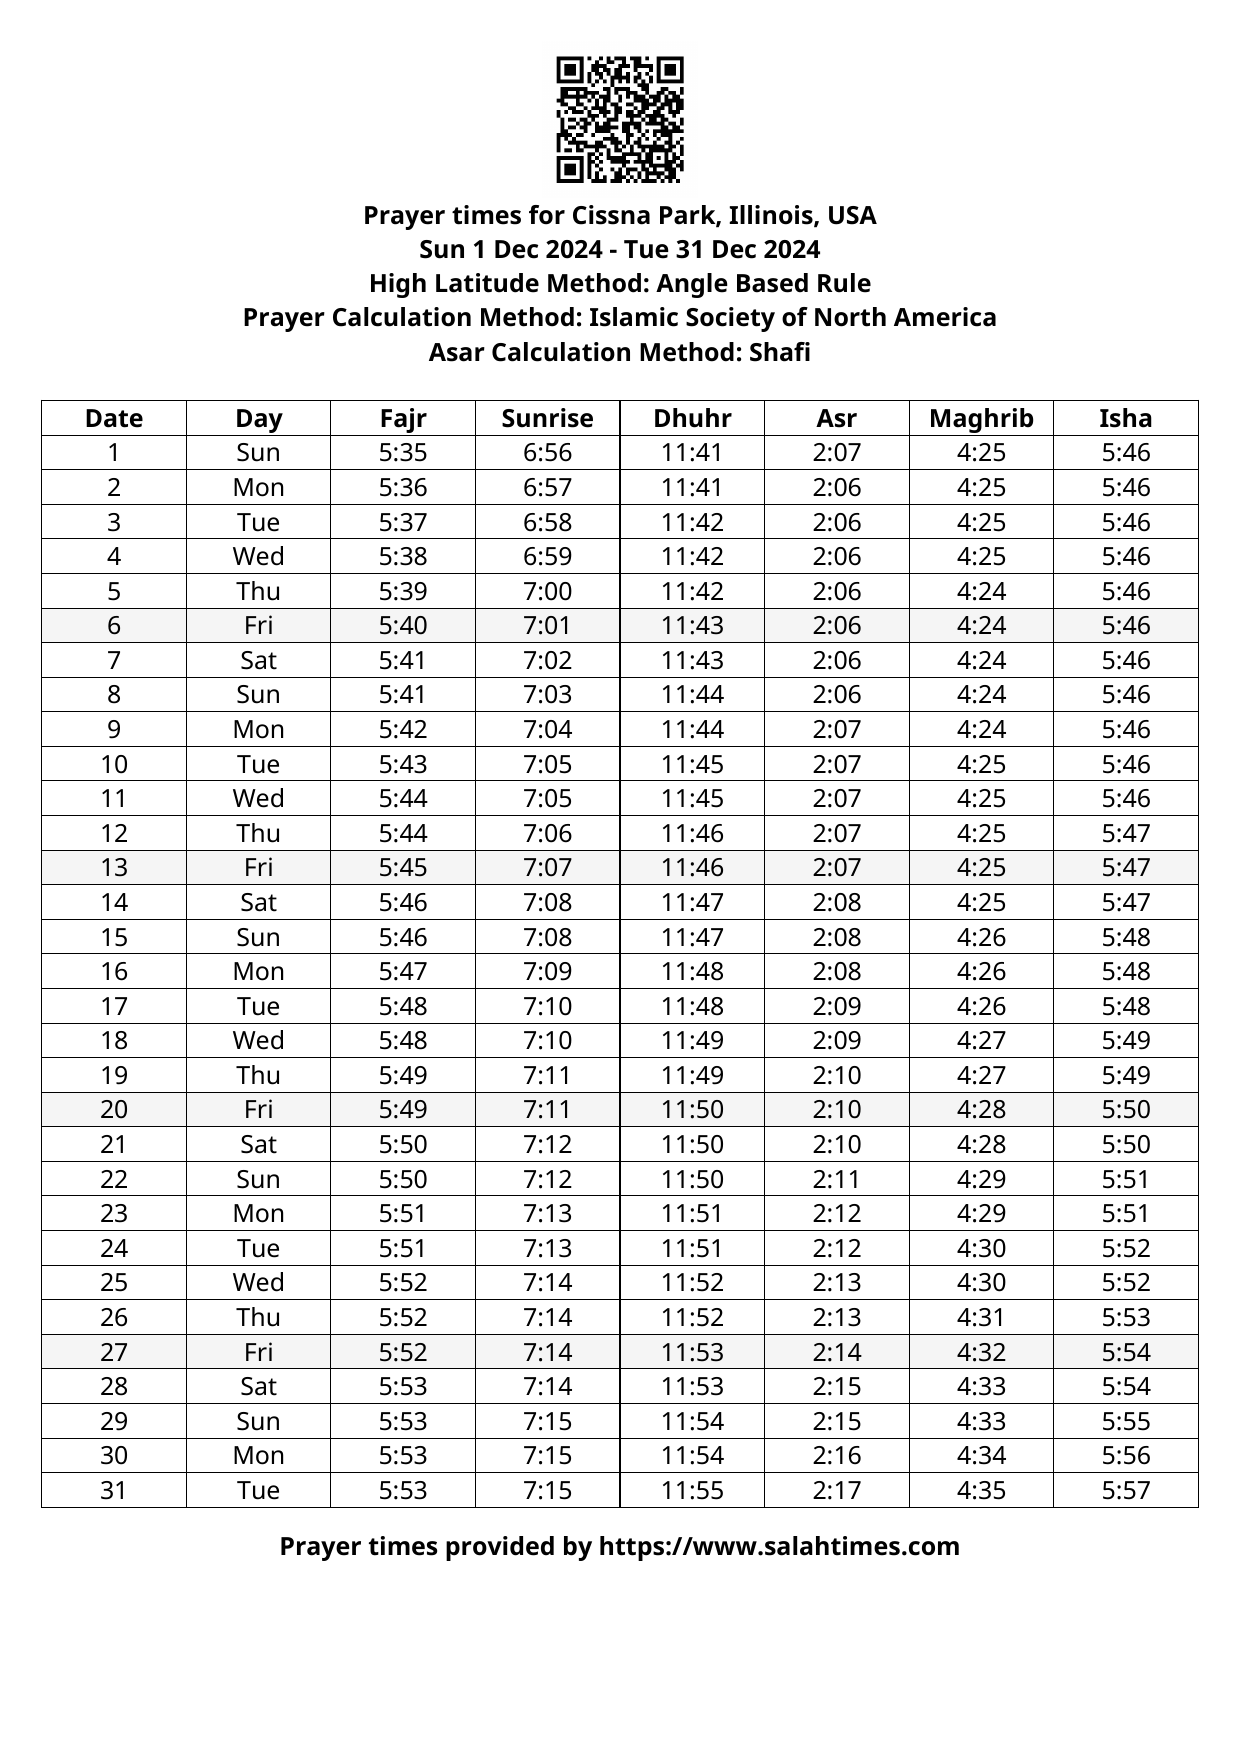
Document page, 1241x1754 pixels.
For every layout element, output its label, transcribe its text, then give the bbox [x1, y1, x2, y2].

table_cell 2:10 [765, 1058, 909, 1092]
table_cell 5:49 [1054, 1058, 1198, 1092]
table_cell 2:06 [765, 678, 909, 711]
table_cell 5:56 [1054, 1439, 1198, 1472]
table_cell 5:46 [1054, 574, 1198, 607]
table_cell 2:07 [765, 851, 909, 884]
table_cell 5:41 [331, 678, 475, 711]
table_cell 2:06 [765, 539, 909, 573]
table_cell Sun [187, 436, 330, 469]
table_cell 19 [42, 1058, 186, 1092]
table_cell 5:49 [331, 1058, 475, 1092]
table_cell 30 [42, 1439, 186, 1472]
table_cell Wed [187, 1024, 330, 1057]
table_cell 11:42 [621, 505, 764, 538]
table_cell 8 [42, 678, 186, 711]
table_cell 18 [42, 1024, 186, 1057]
table_cell 5:47 [1054, 851, 1198, 884]
table_cell 11:44 [621, 678, 764, 711]
table_cell 5:51 [1054, 1162, 1198, 1195]
table_cell 2:06 [765, 643, 909, 677]
table_cell 11:50 [621, 1093, 764, 1126]
table_cell 4:34 [910, 1439, 1053, 1472]
table_cell 7:15 [476, 1439, 619, 1472]
table_cell 5:46 [1054, 539, 1198, 573]
table_cell 7:14 [476, 1335, 619, 1368]
table_cell Sat [187, 1127, 330, 1161]
table_cell Sun [187, 1404, 330, 1437]
table_cell 5:38 [331, 539, 475, 573]
table_cell 5:47 [1054, 885, 1198, 919]
table_header Asr [765, 401, 909, 434]
table_cell 2:06 [765, 609, 909, 642]
table_cell 5 [42, 574, 186, 607]
table_cell 2:06 [765, 574, 909, 607]
table_header Isha [1054, 401, 1198, 434]
table_cell 4:33 [910, 1369, 1053, 1403]
table_cell 5:52 [331, 1300, 475, 1334]
table_cell 5:46 [1054, 505, 1198, 538]
table_cell 5:52 [331, 1266, 475, 1299]
table_cell 24 [42, 1231, 186, 1264]
table_cell 7:08 [476, 920, 619, 953]
table_header Sunrise [476, 401, 619, 434]
table_cell Mon [187, 954, 330, 988]
table_cell 5:46 [1054, 781, 1198, 815]
table_cell Wed [187, 539, 330, 573]
table_cell 7:14 [476, 1300, 619, 1334]
table_cell 31 [42, 1473, 186, 1507]
table_cell Thu [187, 816, 330, 849]
table_cell 5:48 [1054, 989, 1198, 1022]
table_cell 7:09 [476, 954, 619, 988]
table_cell 2:07 [765, 781, 909, 815]
table_cell 1 [42, 436, 186, 469]
table_cell 5:50 [1054, 1127, 1198, 1161]
table_cell 11:54 [621, 1439, 764, 1472]
table_cell 4:35 [910, 1473, 1053, 1507]
table_cell 4:28 [910, 1093, 1053, 1126]
table_cell 11:47 [621, 920, 764, 953]
table_cell 7:05 [476, 781, 619, 815]
table_cell 5:53 [331, 1473, 475, 1507]
table_cell 11:51 [621, 1231, 764, 1264]
table_cell 4:25 [910, 436, 1053, 469]
table_cell Mon [187, 470, 330, 504]
table_cell 7:03 [476, 678, 619, 711]
table_cell 5:39 [331, 574, 475, 607]
table_cell 16 [42, 954, 186, 988]
table_cell 11:46 [621, 851, 764, 884]
table_cell 2 [42, 470, 186, 504]
table_cell 11:45 [621, 781, 764, 815]
table_cell 9 [42, 712, 186, 746]
table_cell 5:47 [331, 954, 475, 988]
table_cell 7:12 [476, 1127, 619, 1161]
table_cell 11:44 [621, 712, 764, 746]
table_cell 5:53 [331, 1439, 475, 1472]
table_cell 7:00 [476, 574, 619, 607]
table_cell 5:55 [1054, 1404, 1198, 1437]
table_cell 5:50 [331, 1127, 475, 1161]
table_cell 5:44 [331, 816, 475, 849]
table_cell Wed [187, 781, 330, 815]
table_cell 2:11 [765, 1162, 909, 1195]
table_cell 7:05 [476, 747, 619, 780]
table_cell 4:27 [910, 1024, 1053, 1057]
table_cell 29 [42, 1404, 186, 1437]
table_cell 6:56 [476, 436, 619, 469]
table_cell 5:50 [1054, 1093, 1198, 1126]
table_cell 11:49 [621, 1058, 764, 1092]
table_cell 7:06 [476, 816, 619, 849]
table_cell 5:52 [1054, 1231, 1198, 1264]
table_cell 4:25 [910, 747, 1053, 780]
table_cell 7:11 [476, 1093, 619, 1126]
table_cell 7:10 [476, 989, 619, 1022]
table_cell 11:50 [621, 1162, 764, 1195]
table_cell 3 [42, 505, 186, 538]
table_cell 11:42 [621, 539, 764, 573]
table_cell 4:26 [910, 989, 1053, 1022]
table_cell 11:51 [621, 1196, 764, 1230]
table_cell 11:43 [621, 609, 764, 642]
table_cell 11:53 [621, 1369, 764, 1403]
table_cell 5:46 [1054, 436, 1198, 469]
table_cell Sun [187, 920, 330, 953]
table_cell 5:36 [331, 470, 475, 504]
table_cell 7:15 [476, 1473, 619, 1507]
table_cell 4:28 [910, 1127, 1053, 1161]
table_cell 2:16 [765, 1439, 909, 1472]
table_cell 5:54 [1054, 1369, 1198, 1403]
table_cell 2:15 [765, 1369, 909, 1403]
table_cell 2:10 [765, 1127, 909, 1161]
table_cell 4:25 [910, 505, 1053, 538]
table_cell 5:53 [331, 1369, 475, 1403]
table_cell 2:09 [765, 1024, 909, 1057]
table_cell 11:41 [621, 470, 764, 504]
table_cell Fri [187, 851, 330, 884]
table_cell 11:50 [621, 1127, 764, 1161]
table_cell 11:43 [621, 643, 764, 677]
text Asar Calculation Method: Shafi [42, 334, 1198, 368]
table_cell 2:07 [765, 436, 909, 469]
table_cell Sun [187, 1162, 330, 1195]
table_cell 7:10 [476, 1024, 619, 1057]
table_cell 5:47 [1054, 816, 1198, 849]
table_cell 5:37 [331, 505, 475, 538]
table_cell 11:54 [621, 1404, 764, 1437]
table_cell 5:49 [331, 1093, 475, 1126]
table_cell 5:54 [1054, 1335, 1198, 1368]
table_cell 2:13 [765, 1300, 909, 1334]
table_cell 2:12 [765, 1196, 909, 1230]
table_cell 5:46 [1054, 712, 1198, 746]
table_cell 2:10 [765, 1093, 909, 1126]
table_cell 5:48 [1054, 954, 1198, 988]
table_cell 2:08 [765, 954, 909, 988]
table_cell 5:52 [1054, 1266, 1198, 1299]
table_cell Tue [187, 1231, 330, 1264]
table_cell 5:46 [331, 885, 475, 919]
table_cell 11:53 [621, 1335, 764, 1368]
table_cell 2:15 [765, 1404, 909, 1437]
table_cell 4:24 [910, 678, 1053, 711]
table_cell 7 [42, 643, 186, 677]
table_cell 11:55 [621, 1473, 764, 1507]
table_cell 5:45 [331, 851, 475, 884]
table_header Date [42, 401, 186, 434]
table_cell 11:47 [621, 885, 764, 919]
table_cell Thu [187, 1300, 330, 1334]
table_cell 5:48 [331, 989, 475, 1022]
table_cell 2:09 [765, 989, 909, 1022]
table_cell 2:12 [765, 1231, 909, 1264]
table_cell 15 [42, 920, 186, 953]
table_cell Mon [187, 1196, 330, 1230]
table_cell 4:29 [910, 1196, 1053, 1230]
table_cell 5:40 [331, 609, 475, 642]
table_cell 4:32 [910, 1335, 1053, 1368]
table_cell 5:51 [1054, 1196, 1198, 1230]
table_cell 2:06 [765, 505, 909, 538]
table_cell 28 [42, 1369, 186, 1403]
table_header Maghrib [910, 401, 1053, 434]
text Prayer times for Cissna Park, Illinois, USA [42, 198, 1198, 232]
table_cell Fri [187, 609, 330, 642]
table_cell 5:43 [331, 747, 475, 780]
table_cell 4:24 [910, 609, 1053, 642]
table_cell 5:53 [331, 1404, 475, 1437]
table_cell 11:45 [621, 747, 764, 780]
table_cell 13 [42, 851, 186, 884]
table_cell Fri [187, 1335, 330, 1368]
picture [542, 41, 699, 198]
table_cell 7:15 [476, 1404, 619, 1437]
table_cell Tue [187, 505, 330, 538]
table_cell 4:30 [910, 1266, 1053, 1299]
table_cell 2:08 [765, 885, 909, 919]
table_cell Tue [187, 989, 330, 1022]
table_cell 5:49 [1054, 1024, 1198, 1057]
table_cell Thu [187, 1058, 330, 1092]
table_cell 11 [42, 781, 186, 815]
table_cell 5:42 [331, 712, 475, 746]
table_cell 22 [42, 1162, 186, 1195]
table_cell 2:07 [765, 747, 909, 780]
table_cell 4:30 [910, 1231, 1053, 1264]
table_cell 10 [42, 747, 186, 780]
text High Latitude Method: Angle Based Rule [42, 266, 1198, 300]
table_cell 4:26 [910, 920, 1053, 953]
table_cell 2:14 [765, 1335, 909, 1368]
table_cell 5:46 [1054, 747, 1198, 780]
table_cell 4:25 [910, 781, 1053, 815]
table_cell 14 [42, 885, 186, 919]
table_cell 5:57 [1054, 1473, 1198, 1507]
table_cell 7:02 [476, 643, 619, 677]
table_cell 11:49 [621, 1024, 764, 1057]
table_cell 5:46 [1054, 470, 1198, 504]
table_cell Fri [187, 1093, 330, 1126]
table_cell 7:01 [476, 609, 619, 642]
table_cell 4:24 [910, 643, 1053, 677]
table_cell 2:08 [765, 920, 909, 953]
table_cell 7:07 [476, 851, 619, 884]
table_cell 7:13 [476, 1231, 619, 1264]
table_cell 4:25 [910, 470, 1053, 504]
table_cell 5:50 [331, 1162, 475, 1195]
table_cell 7:14 [476, 1266, 619, 1299]
table_cell Sat [187, 885, 330, 919]
table_cell 5:51 [331, 1196, 475, 1230]
table_cell 4:29 [910, 1162, 1053, 1195]
table_cell 2:13 [765, 1266, 909, 1299]
table_cell 5:41 [331, 643, 475, 677]
table_cell 4:26 [910, 954, 1053, 988]
table_cell 5:46 [1054, 609, 1198, 642]
table_cell 6:57 [476, 470, 619, 504]
table_cell 6:59 [476, 539, 619, 573]
table_cell 11:48 [621, 954, 764, 988]
table_header Day [187, 401, 330, 434]
table_cell 7:14 [476, 1369, 619, 1403]
table_cell 4:24 [910, 574, 1053, 607]
table_cell 25 [42, 1266, 186, 1299]
table_cell 5:51 [331, 1231, 475, 1264]
table_cell Mon [187, 712, 330, 746]
table_cell 7:11 [476, 1058, 619, 1092]
table_cell 2:17 [765, 1473, 909, 1507]
table_cell 6 [42, 609, 186, 642]
table_cell Sat [187, 643, 330, 677]
table_cell Tue [187, 747, 330, 780]
table_cell Tue [187, 1473, 330, 1507]
table_cell 7:12 [476, 1162, 619, 1195]
table_cell 2:06 [765, 470, 909, 504]
table_cell Sat [187, 1369, 330, 1403]
table_cell Thu [187, 574, 330, 607]
table_cell 5:35 [331, 436, 475, 469]
table_cell 27 [42, 1335, 186, 1368]
text Prayer times provided by https://www.salahtimes.com [42, 1528, 1198, 1563]
table_cell 4:31 [910, 1300, 1053, 1334]
text Prayer Calculation Method: Islamic Society of North America [42, 300, 1198, 334]
table_cell 5:44 [331, 781, 475, 815]
table_cell 4:25 [910, 851, 1053, 884]
table_cell 5:46 [1054, 678, 1198, 711]
table_cell 2:07 [765, 712, 909, 746]
table_cell 2:07 [765, 816, 909, 849]
table_cell 7:04 [476, 712, 619, 746]
table_cell 6:58 [476, 505, 619, 538]
table_cell 4:25 [910, 539, 1053, 573]
table_cell 4:33 [910, 1404, 1053, 1437]
table_cell Wed [187, 1266, 330, 1299]
table_cell 5:46 [1054, 643, 1198, 677]
table_cell 11:52 [621, 1266, 764, 1299]
table_cell 20 [42, 1093, 186, 1126]
table_cell 11:48 [621, 989, 764, 1022]
table_header Fajr [331, 401, 475, 434]
text Sun 1 Dec 2024 - Tue 31 Dec 2024 [42, 232, 1198, 266]
table_cell 23 [42, 1196, 186, 1230]
table_cell 17 [42, 989, 186, 1022]
table_cell 11:41 [621, 436, 764, 469]
table_cell 4 [42, 539, 186, 573]
table_cell 4:24 [910, 712, 1053, 746]
table_cell 11:46 [621, 816, 764, 849]
table_cell 5:46 [331, 920, 475, 953]
table_cell 11:52 [621, 1300, 764, 1334]
table_cell 7:08 [476, 885, 619, 919]
table_cell 4:25 [910, 885, 1053, 919]
table_cell 5:48 [331, 1024, 475, 1057]
table_cell 26 [42, 1300, 186, 1334]
table_header Dhuhr [621, 401, 764, 434]
table_cell 21 [42, 1127, 186, 1161]
table_cell 4:27 [910, 1058, 1053, 1092]
table_cell Mon [187, 1439, 330, 1472]
table_cell 4:25 [910, 816, 1053, 849]
table_cell 5:52 [331, 1335, 475, 1368]
table_cell 5:48 [1054, 920, 1198, 953]
table_cell Sun [187, 678, 330, 711]
table_cell 7:13 [476, 1196, 619, 1230]
table_cell 5:53 [1054, 1300, 1198, 1334]
table_cell 12 [42, 816, 186, 849]
table_cell 11:42 [621, 574, 764, 607]
